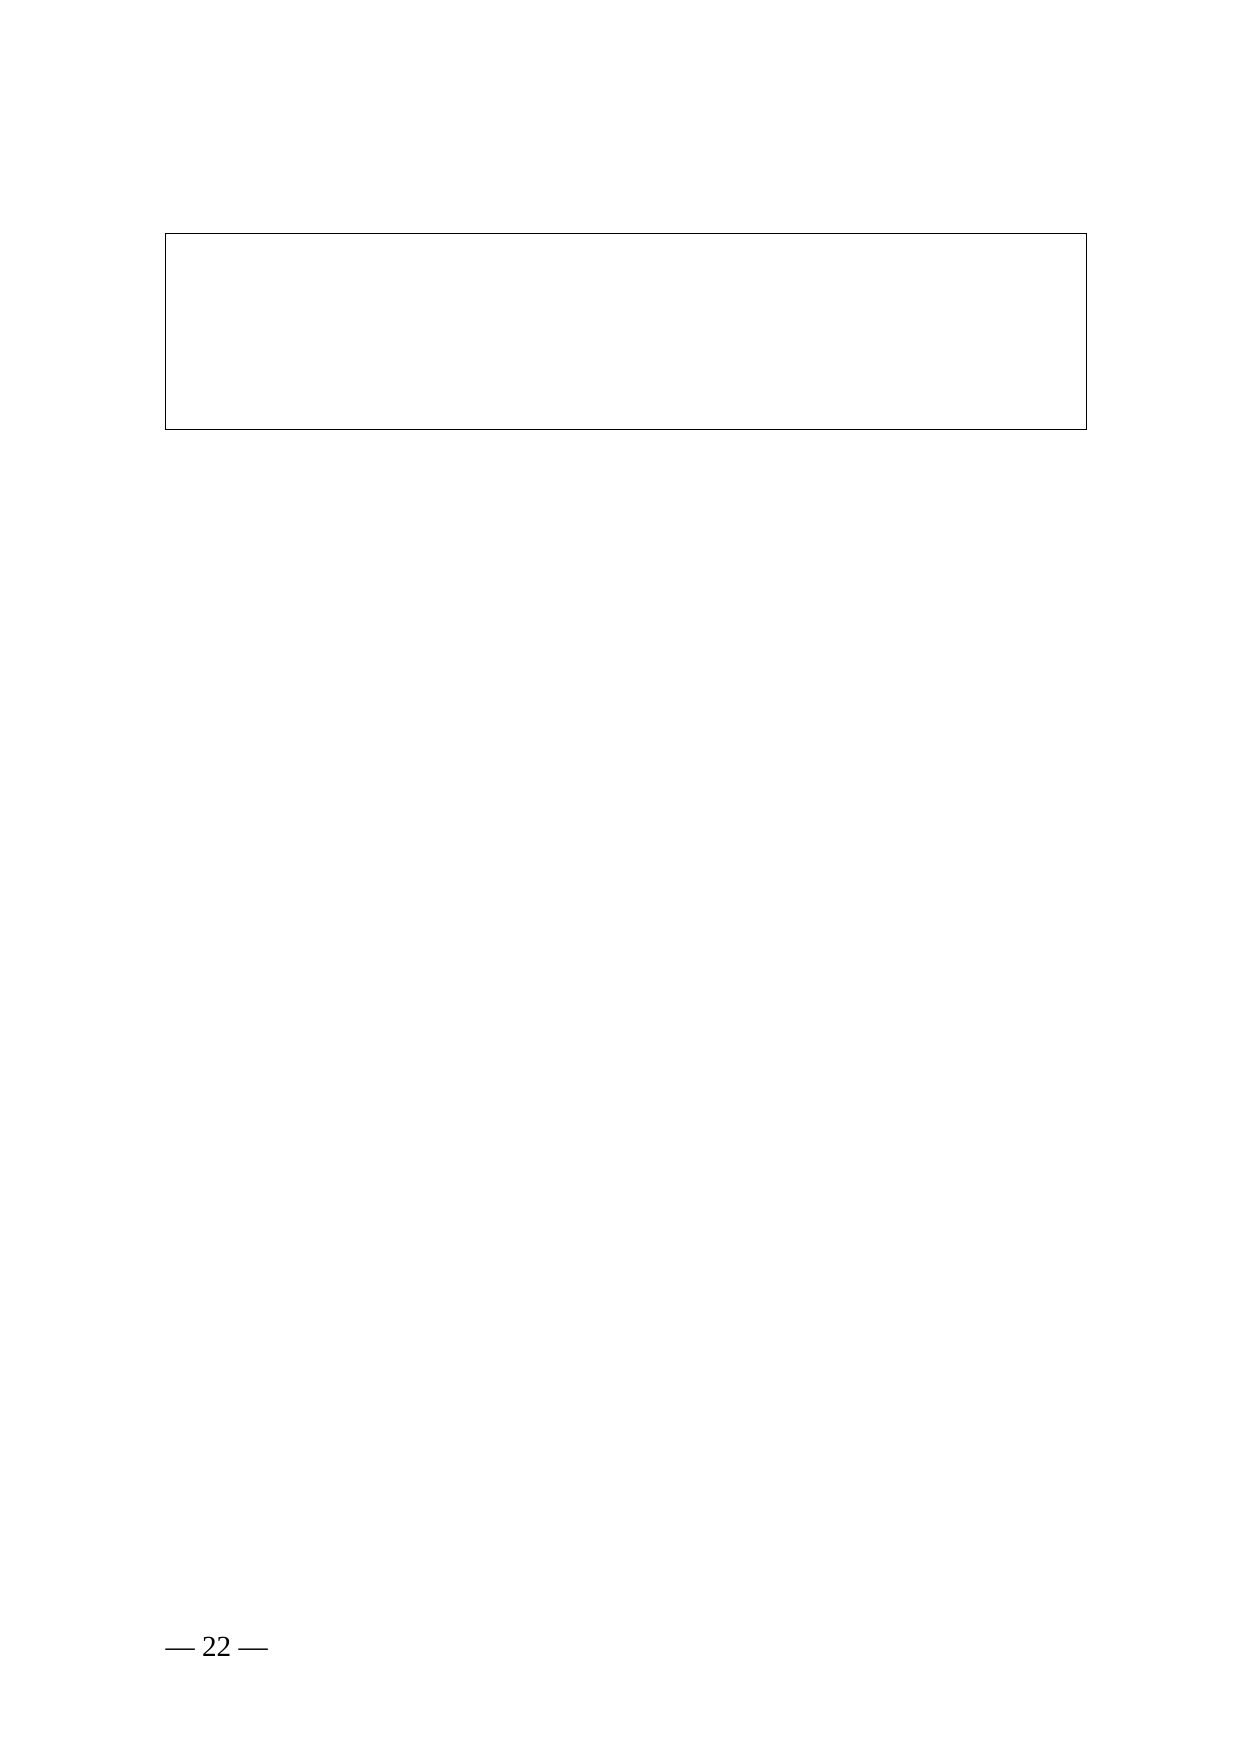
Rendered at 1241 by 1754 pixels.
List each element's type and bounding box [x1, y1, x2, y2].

table_header [166, 234, 1086, 429]
